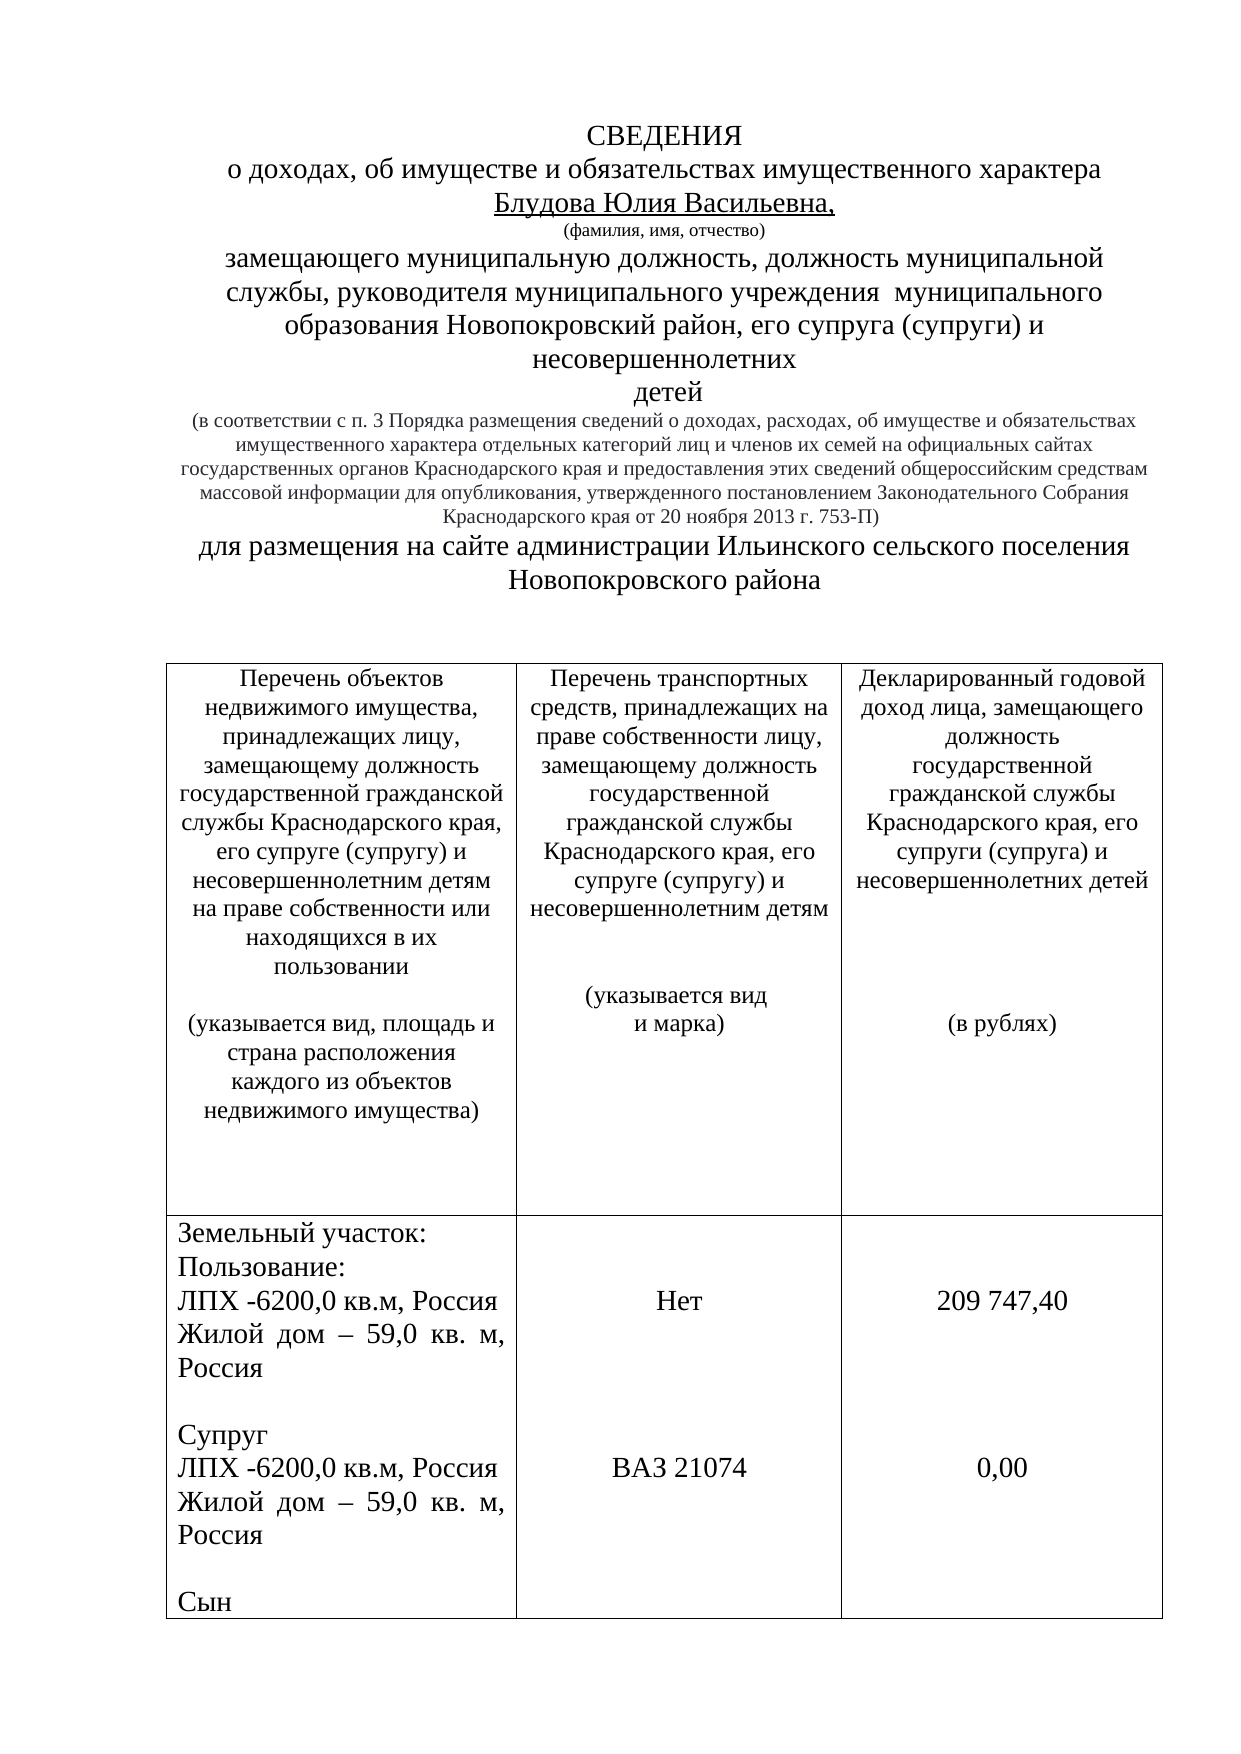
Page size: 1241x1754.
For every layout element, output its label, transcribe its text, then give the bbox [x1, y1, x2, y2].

text детей [177, 374, 1152, 408]
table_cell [167, 1216, 516, 1618]
text Блудова Юлия Васильевна, [177, 185, 1152, 219]
table_header Декларированный годовой доход лица, замещающего должность государственной гражданской службы Краснодарского края, его супруги (супруга) и несовершеннолетних детей (в рублях) [842, 664, 1162, 1214]
text СВЕДЕНИЯ [177, 118, 1152, 152]
text замещающего муниципальную должность, должность муниципальной службы, руководителя муниципального учреждения муниципального образования Новопокровский район, его супруга (супруги) и несовершеннолетних [177, 240, 1152, 374]
table_header Перечень объектов недвижимого имущества, принадлежащих лицу, замещающему должность государственной гражданской службы Краснодарского края, его супруге (супругу) и несовершеннолетним детям на праве собственности или находящихся в их пользовании (указывается вид, площадь и страна расположения каждого из объектов недвижимого имущества) [167, 664, 516, 1214]
text (фамилия, имя, отчество) [177, 219, 1152, 240]
subtitle (в соответствии с п. 3 Порядка размещения сведений о доходах, расходах, об имуществе и обязательствах имущественного характера отдельных категорий лиц и членов их семей на официальных сайтах государственных органов Краснодарского края и предоставления этих сведений общероссийским средствам массовой информации для опубликования, утвержденного постановлением Законодательного Собрания [177, 408, 1152, 504]
text о доходах, об имуществе и обязательствах имущественного характера [177, 152, 1152, 185]
table_cell Нет ВАЗ 21074 нет [517, 1216, 841, 1618]
subtitle Краснодарского края от 20 ноября . 753-П) для размещения на сайте администрации Ильинского сельского поселения Новопокровского района [177, 504, 1152, 595]
table_header Перечень транспортных средств, принадлежащих на праве собственности лицу, замещающему должность государственной гражданской службы Краснодарского края, его супруге (супругу) и несовершеннолетним детям (указывается вид и марка) [517, 664, 841, 1214]
table_cell 209 747,40 0,00 нет [842, 1216, 1162, 1618]
